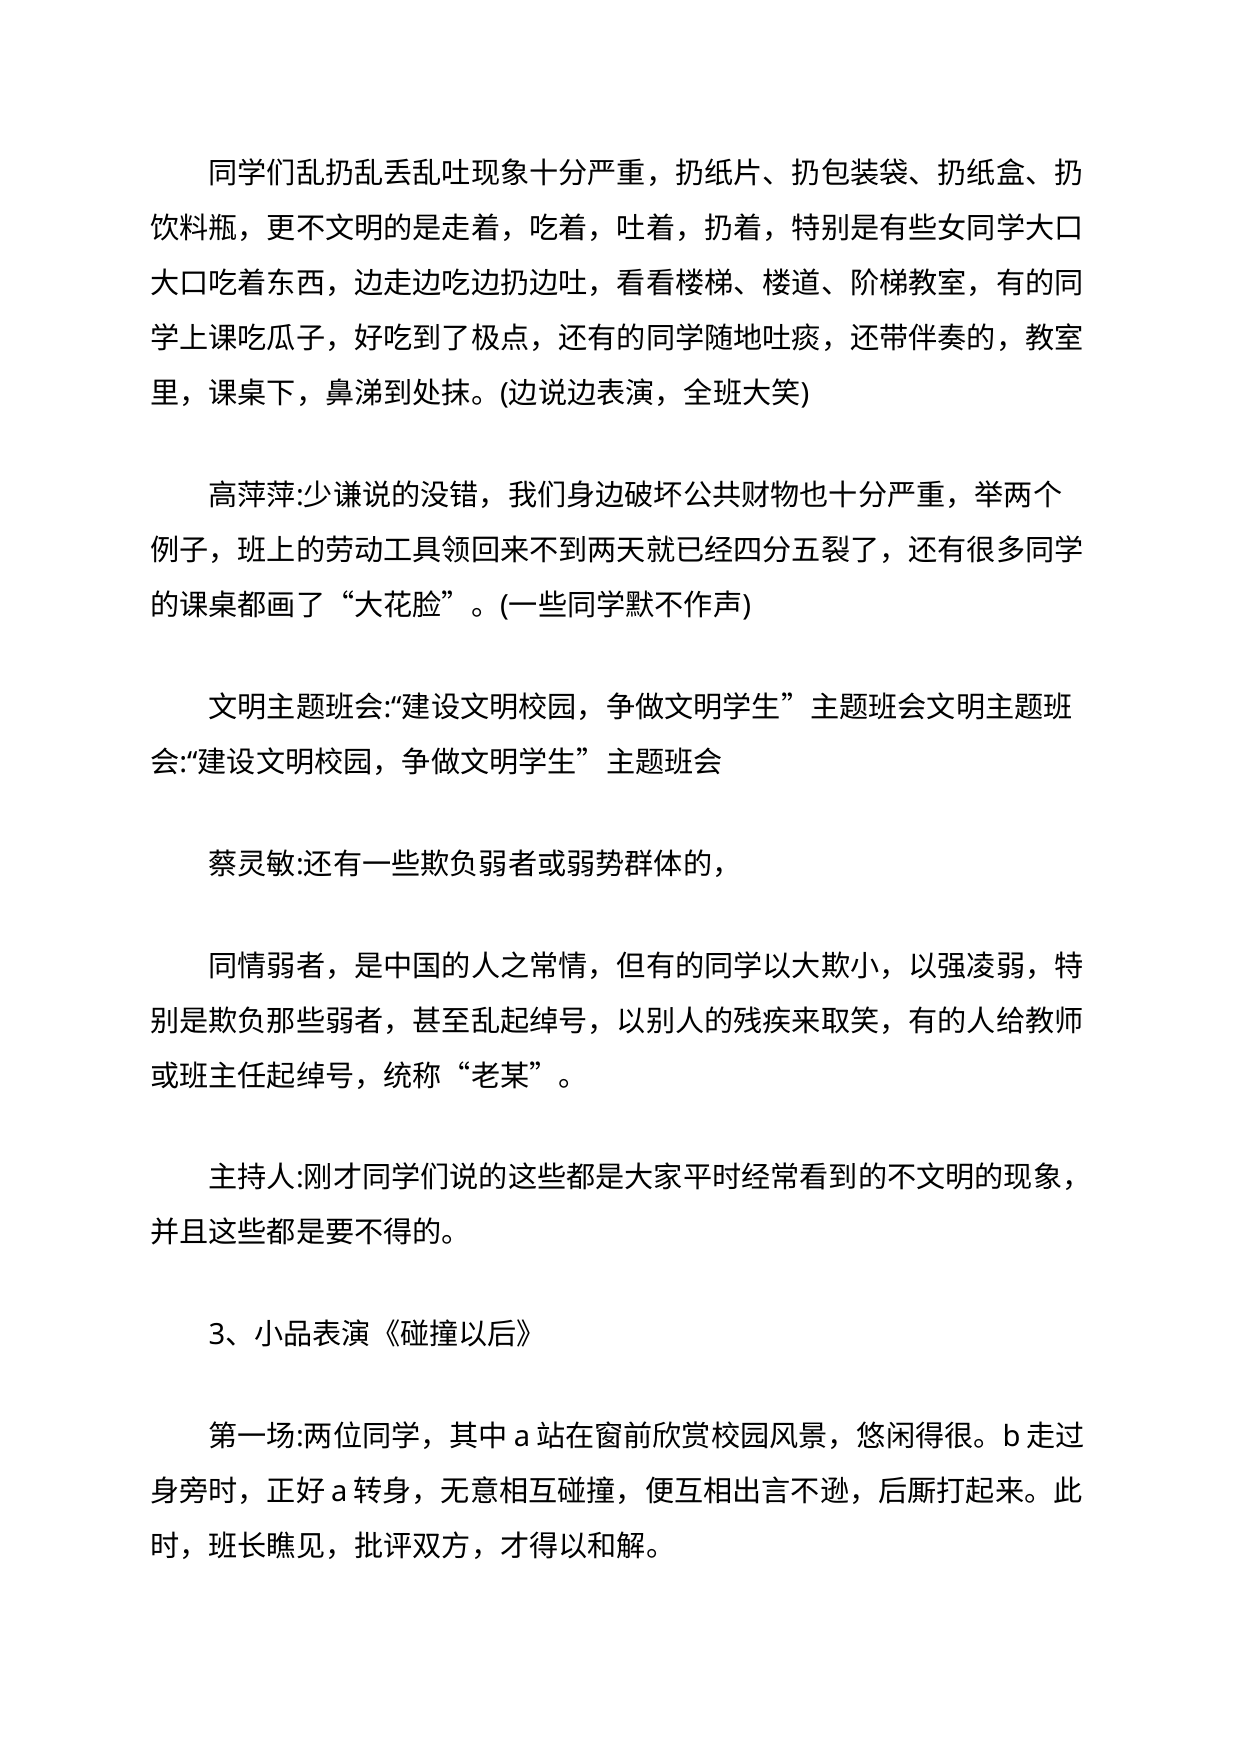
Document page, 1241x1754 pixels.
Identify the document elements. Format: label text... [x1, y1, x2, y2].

text 主持人:刚才同学们说的这些都是大家平时经常看到的不文明的现象，并且这些都是要不得的。 [150, 1154, 1090, 1251]
text 文明主题班会:“建设文明校园，争做文明学生”主题班会文明主题班会:“建设文明校园，争做文明学生”主题班会 [150, 683, 1090, 781]
text 高萍萍:少谦说的没错，我们身边破坏公共财物也十分严重，举两个例子，班上的劳动工具领回来不到两天就已经四分五裂了，还有很多同学的课桌都画了“大花脸”。(一些同学默不作声) [150, 472, 1090, 624]
text 3、小品表演《碰撞以后》 [150, 1311, 1090, 1353]
text 同情弱者，是中国的人之常情，但有的同学以大欺小，以强凌弱，特别是欺负那些弱者，甚至乱起绰号，以别人的残疾来取笑，有的人给教师或班主任起绰号，统称“老某”。 [150, 942, 1090, 1094]
text 第一场:两位同学，其中a站在窗前欣赏校园风景，悠闲得很。b走过身旁时，正好a转身，无意相互碰撞，便互相出言不逊，后厮打起来。此时，班长瞧见，批评双方，才得以和解。 [150, 1413, 1090, 1565]
text 蔡灵敏:还有一些欺负弱者或弱势群体的， [150, 840, 1090, 883]
text 同学们乱扔乱丢乱吐现象十分严重，扔纸片、扔包装袋、扔纸盒、扔饮料瓶，更不文明的是走着，吃着，吐着，扔着，特别是有些女同学大口大口吃着东西，边走边吃边扔边吐，看看楼梯、楼道、阶梯教室，有的同学上课吃瓜子，好吃到了极点，还有的同学随地吐痰，还带伴奏的，教室里，课桌下，鼻涕到处抹。(边说边表演，全班大笑) [150, 150, 1090, 412]
